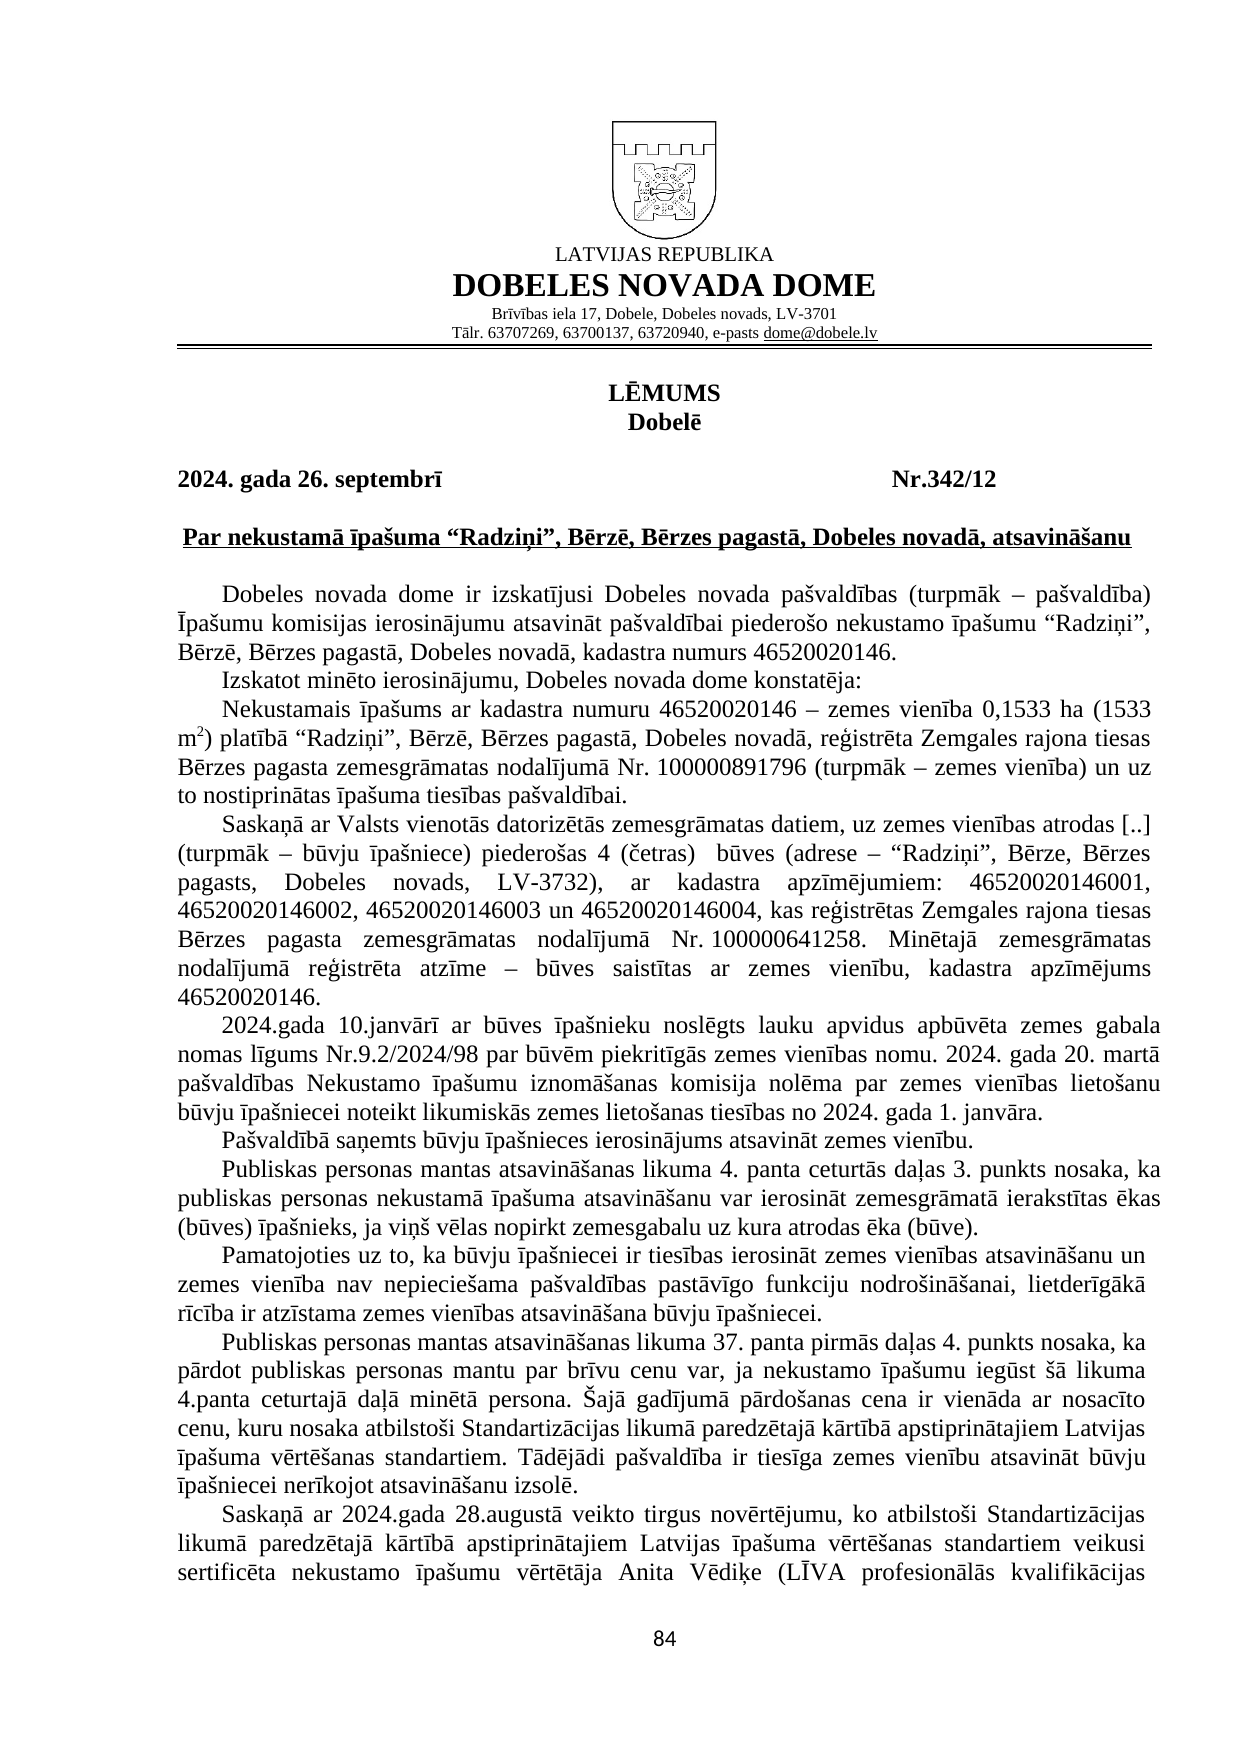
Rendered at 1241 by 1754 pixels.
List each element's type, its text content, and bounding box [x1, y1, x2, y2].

text Nekustamais īpašums ar kadastra numuru 46520020146 – zemes vienība 0,1533 ha (1533 m2) platībā “Radziņi”, Bērzē, Bērzes pagastā, Dobeles novadā, reģistrēta Zemgales rajona tiesas Bērzes pagasta zemesgrāmatas nodalījumā Nr. 100000891796 (turpmāk – zemes vienība) un uz to nostiprinātas īpašuma tiesības pašvaldībai. [177, 694, 1152, 809]
text Pašvaldībā saņemts būvju īpašnieces ierosinājums atsavināt zemes vienību. [177, 1125, 1162, 1154]
text Brīvības iela 17, Dobele, Dobeles novads, LV-3701 [177, 304, 1152, 323]
text Publiskas personas mantas atsavināšanas likuma 4. panta ceturtās daļas 3. punkts nosaka, ka publiskas personas nekustamā īpašuma atsavināšanu var ierosināt zemesgrāmatā ierakstītas ēkas (būves) īpašnieks, ja viņš vēlas nopirkt zemesgabalu uz kura atrodas ēka (būve). [177, 1154, 1162, 1240]
text Izskatot minēto ierosinājumu, Dobeles novada dome konstatēja: [177, 665, 1162, 694]
text Publiskas personas mantas atsavināšanas likuma 37. panta pirmās daļas 4. punkts nosaka, ka pārdot publiskas personas mantu par brīvu cenu var, ja nekustamo īpašumu iegūst šā likuma 4.panta ceturtajā daļā minētā persona. Šajā gadījumā pārdošanas cena ir vienāda ar nosacīto cenu, kuru nosaka atbilstoši Standartizācijas likumā paredzētajā kārtībā apstiprinātajiem Latvijas īpašuma vērtēšanas standartiem. Tādējādi pašvaldība ir tiesīga zemes vienību atsavināt būvju īpašniecei nerīkojot atsavināšanu izsolē. [177, 1327, 1146, 1499]
text Saskaņā ar Valsts vienotās datorizētās zemesgrāmatas datiem, uz zemes vienības atrodas [..] (turpmāk – būvju īpašniece) piederošas 4 (četras) būves (adrese – “Radziņi”, Bērze, Bērzes pagasts, Dobeles novads, LV-3732), ar kadastra apzīmējumiem: 46520020146001, 46520020146002, 46520020146003 un 46520020146004, kas reģistrētas Zemgales rajona tiesas Bērzes pagasta zemesgrāmatas nodalījumā Nr. 100000641258. Minētajā zemesgrāmatas nodalījumā reģistrēta atzīme – būves saistītas ar zemes vienību, kadastra apzīmējums 46520020146. [177, 809, 1152, 1010]
picture [608, 118, 720, 242]
text Tālr. 63707269, 63700137, 63720940, e-pasts dome@dobele.lv [177, 323, 1152, 344]
text LATVIJAS REPUBLIKA [177, 242, 1152, 266]
text 2024.gada 10.janvārī ar būves īpašnieku noslēgts lauku apvidus apbūvēta zemes gabala nomas līgums Nr.9.2/2024/98 par būvēm piekritīgās zemes vienības nomu. 2024. gada 20. martā pašvaldības Nekustamo īpašumu iznomāšanas komisija nolēma par zemes vienības lietošanu būvju īpašniecei noteikt likumiskās zemes lietošanas tiesības no 2024. gada 1. janvāra. [177, 1010, 1162, 1125]
text Dobeles novada dome ir izskatījusi Dobeles novada pašvaldības (turpmāk – pašvaldība) Īpašumu komisijas ierosinājumu atsavināt pašvaldībai piederošo nekustamo īpašumu “Radziņi”, Bērzē, Bērzes pagastā, Dobeles novadā, kadastra numurs 46520020146. [177, 579, 1152, 665]
text 2024. gada 26. septembrī Nr.342/12 [177, 464, 1152, 493]
text Par nekustamā īpašuma “Radziņi”, Bērzē, Bērzes pagastā, Dobeles novadā, atsavināšanu [177, 522, 1137, 550]
text LĒMUMS [177, 378, 1152, 407]
text Dobelē [177, 407, 1152, 435]
text DOBELES NOVADA DOME [177, 266, 1152, 304]
text Pamatojoties uz to, ka būvju īpašniecei ir tiesības ierosināt zemes vienības atsavināšanu un zemes vienība nav nepieciešama pašvaldības pastāvīgo funkciju nodrošināšanai, lietderīgākā rīcība ir atzīstama zemes vienības atsavināšana būvju īpašniecei. [177, 1240, 1146, 1327]
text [177, 1499, 1146, 1585]
